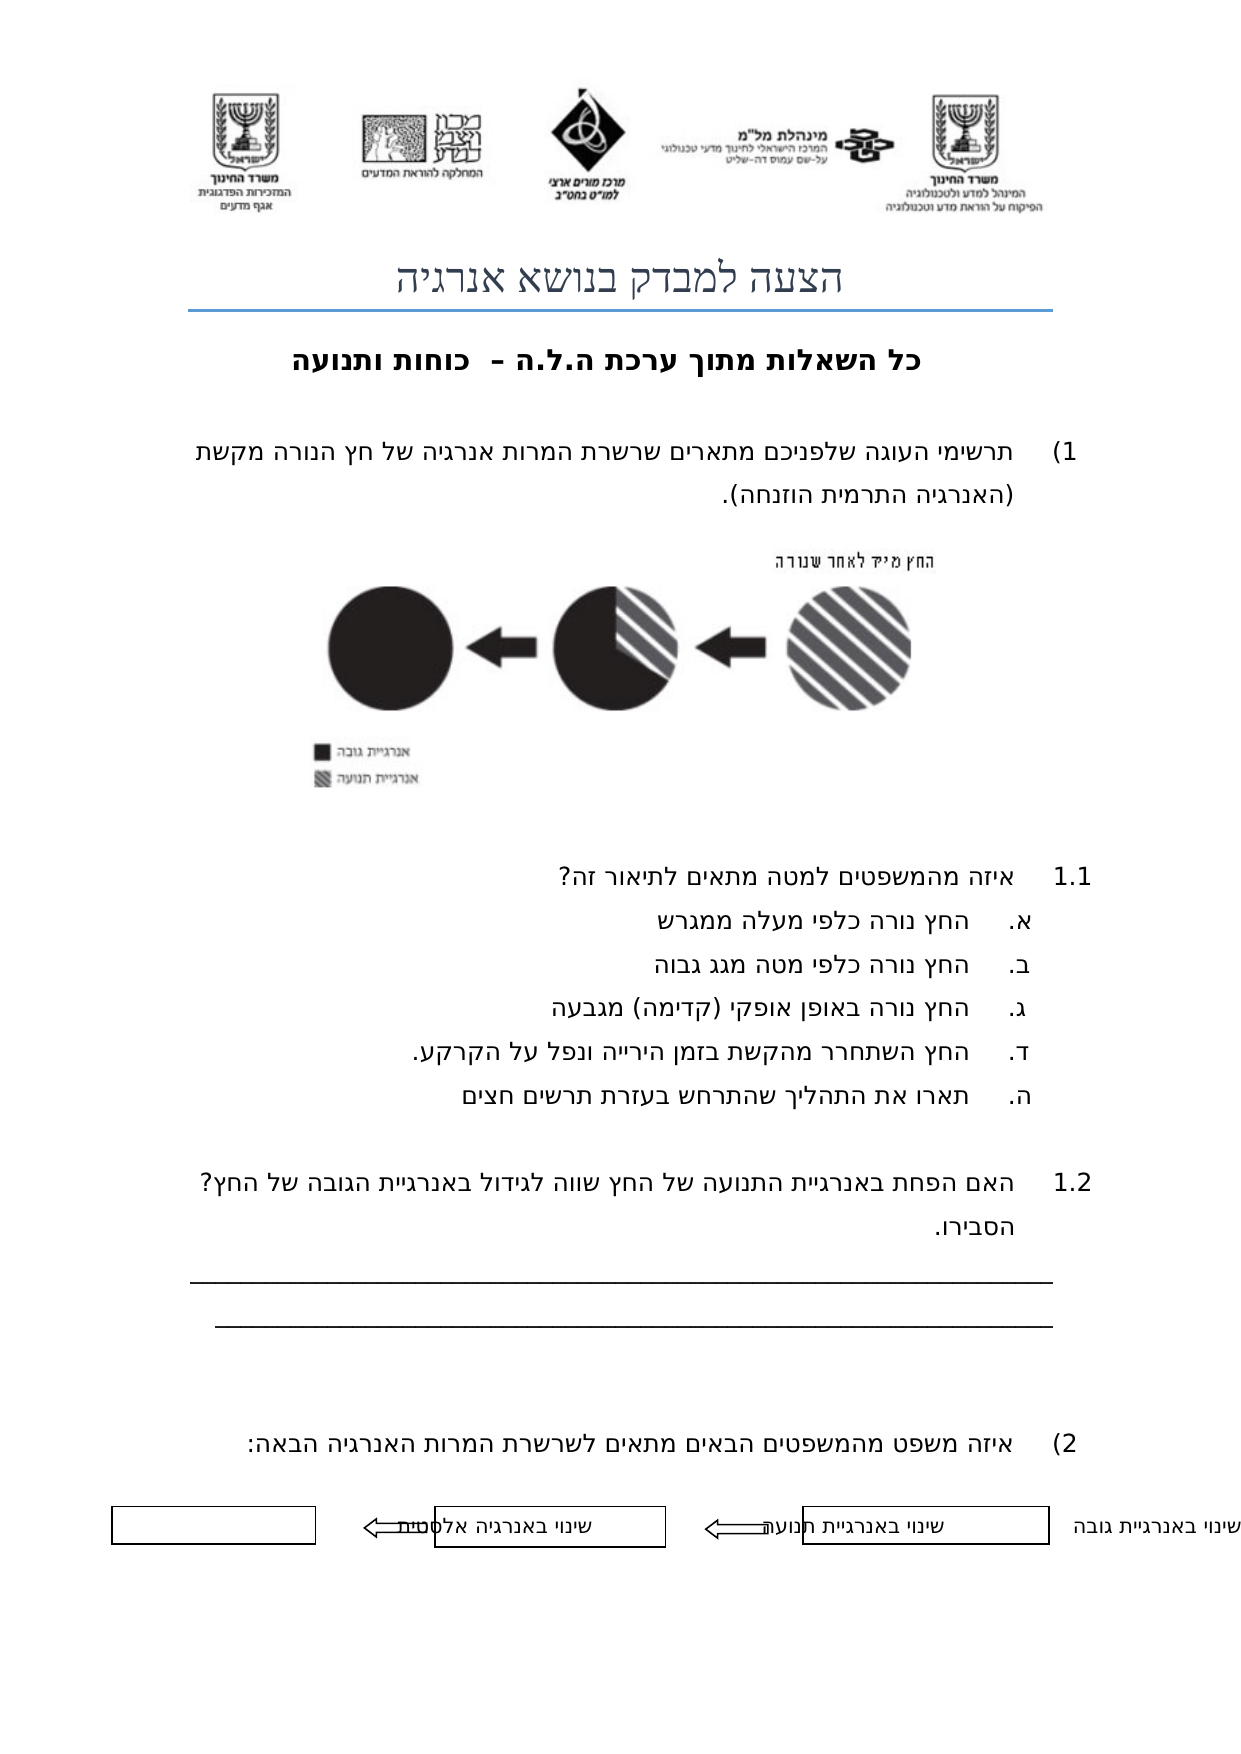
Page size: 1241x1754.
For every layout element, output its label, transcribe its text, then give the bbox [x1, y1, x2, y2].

picture [187, 73, 1053, 230]
list האם הפחת באנרגיית התנועה של החץ שווה לגידול באנרגיית הגובה של החץ? הסבירו. [187, 1168, 1053, 1241]
title הצעה למבדק בנושא אנרגיה [187, 253, 1053, 312]
list איזה מהמשפטים למטה מתאים לתיאור זה? [187, 862, 1053, 892]
text כל השאלות מתוך ערכת ה.ל.ה – כוחות ותנועה [187, 343, 1015, 377]
list החץ נורה כלפי מטה מגג גבוה [187, 950, 1008, 979]
text ________________________________________________________________________________________________________________________________________ [187, 1256, 1053, 1328]
list החץ נורה באופן אופקי (קדימה) מגבעה [187, 994, 1008, 1023]
list החץ נורה כלפי מעלה ממגרש [187, 906, 1008, 935]
list תרשימי העוגה שלפניכם מתארים שרשרת המרות אנרגיה של חץ הנורה מקשת (האנרגיה התרמית הוזנחה). [187, 437, 1052, 510]
list החץ השתחרר מהקשת בזמן הירייה ונפל על הקרקע. [187, 1037, 1008, 1067]
list תארו את התהליך שהתרחש בעזרת תרשים חצים [187, 1081, 1008, 1110]
picture [285, 524, 955, 808]
list איזה משפט מהמשפטים הבאים מתאים לשרשרת המרות האנרגיה הבאה: [187, 1429, 1052, 1494]
